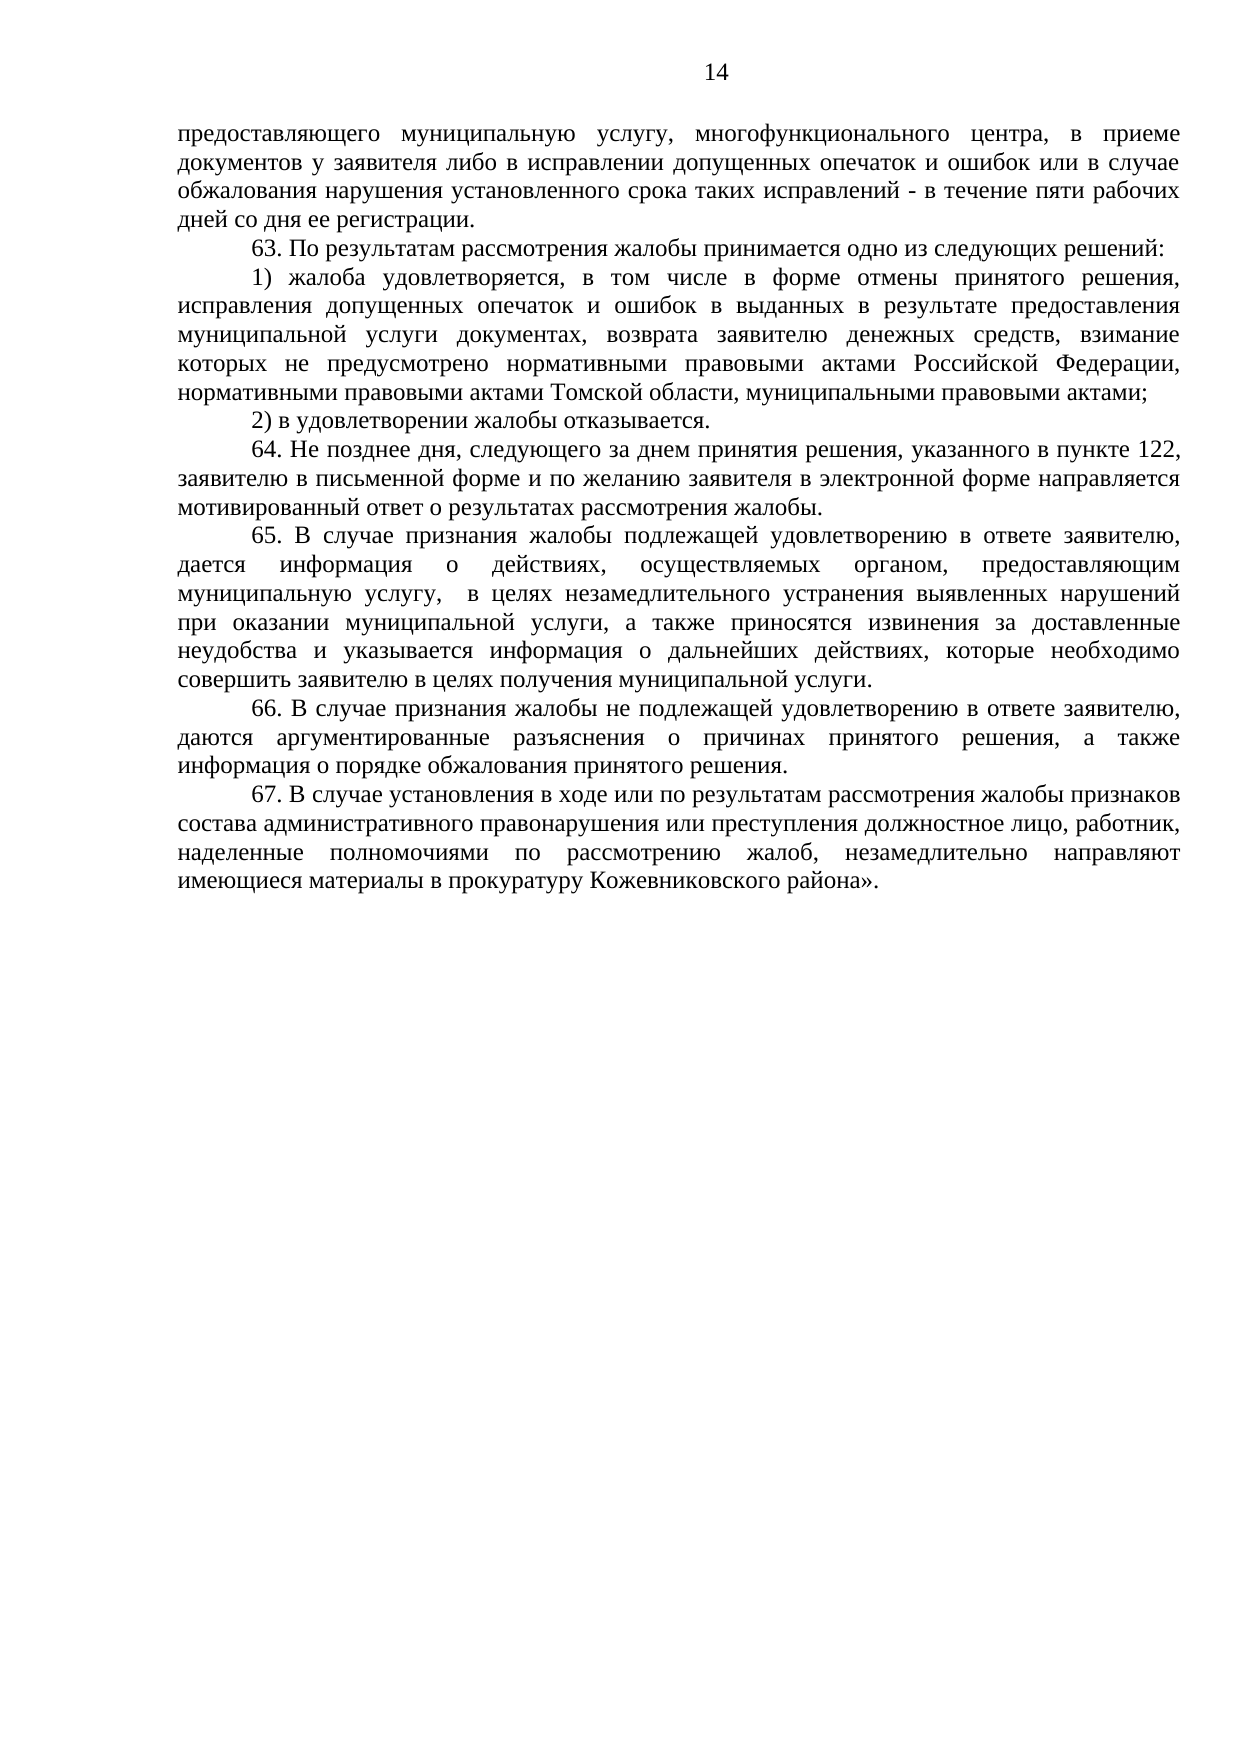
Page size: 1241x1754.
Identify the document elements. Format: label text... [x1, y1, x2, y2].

text 64. Не позднее дня, следующего за днем принятия решения, указанного в пункте 122, заявителю в письменной форме и по желанию заявителя в электронной форме направляется мотивированный ответ о результатах рассмотрения жалобы. [177, 434, 1181, 521]
text 1) жалоба удовлетворяется, в том числе в форме отмены принятого решения, исправления допущенных опечаток и ошибок в выданных в результате предоставления муниципальной услуги документах, возврата заявителю денежных средств, взимание которых не предусмотрено нормативными правовыми актами Российской Федерации, нормативными правовыми актами Томской области, муниципальными правовыми актами; [177, 262, 1181, 406]
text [177, 118, 1181, 233]
text 67. В случае установления в ходе или по результатам рассмотрения жалобы признаков состава административного правонарушения или преступления должностное лицо, работник, наделенные полномочиями по рассмотрению жалоб, незамедлительно направляют имеющиеся материалы в прокуратуру Кожевниковского района». [177, 779, 1181, 894]
text 66. В случае признания жалобы не подлежащей удовлетворению в ответе заявителю, даются аргументированные разъяснения о причинах принятого решения, а также информация о порядке обжалования принятого решения. [177, 693, 1181, 779]
text 65. В случае признания жалобы подлежащей удовлетворению в ответе заявителю, дается информация о действиях, осуществляемых органом, предоставляющим муниципальную услугу, в целях незамедлительного устранения выявленных нарушений при оказании муниципальной услуги, а также приносятся извинения за доставленные неудобства и указывается информация о дальнейших действиях, которые необходимо совершить заявителю в целях получения муниципальной услуги. [177, 521, 1181, 693]
text 2) в удовлетворении жалобы отказывается. [177, 406, 1181, 434]
text 63. По результатам рассмотрения жалобы принимается одно из следующих решений: [177, 233, 1181, 262]
